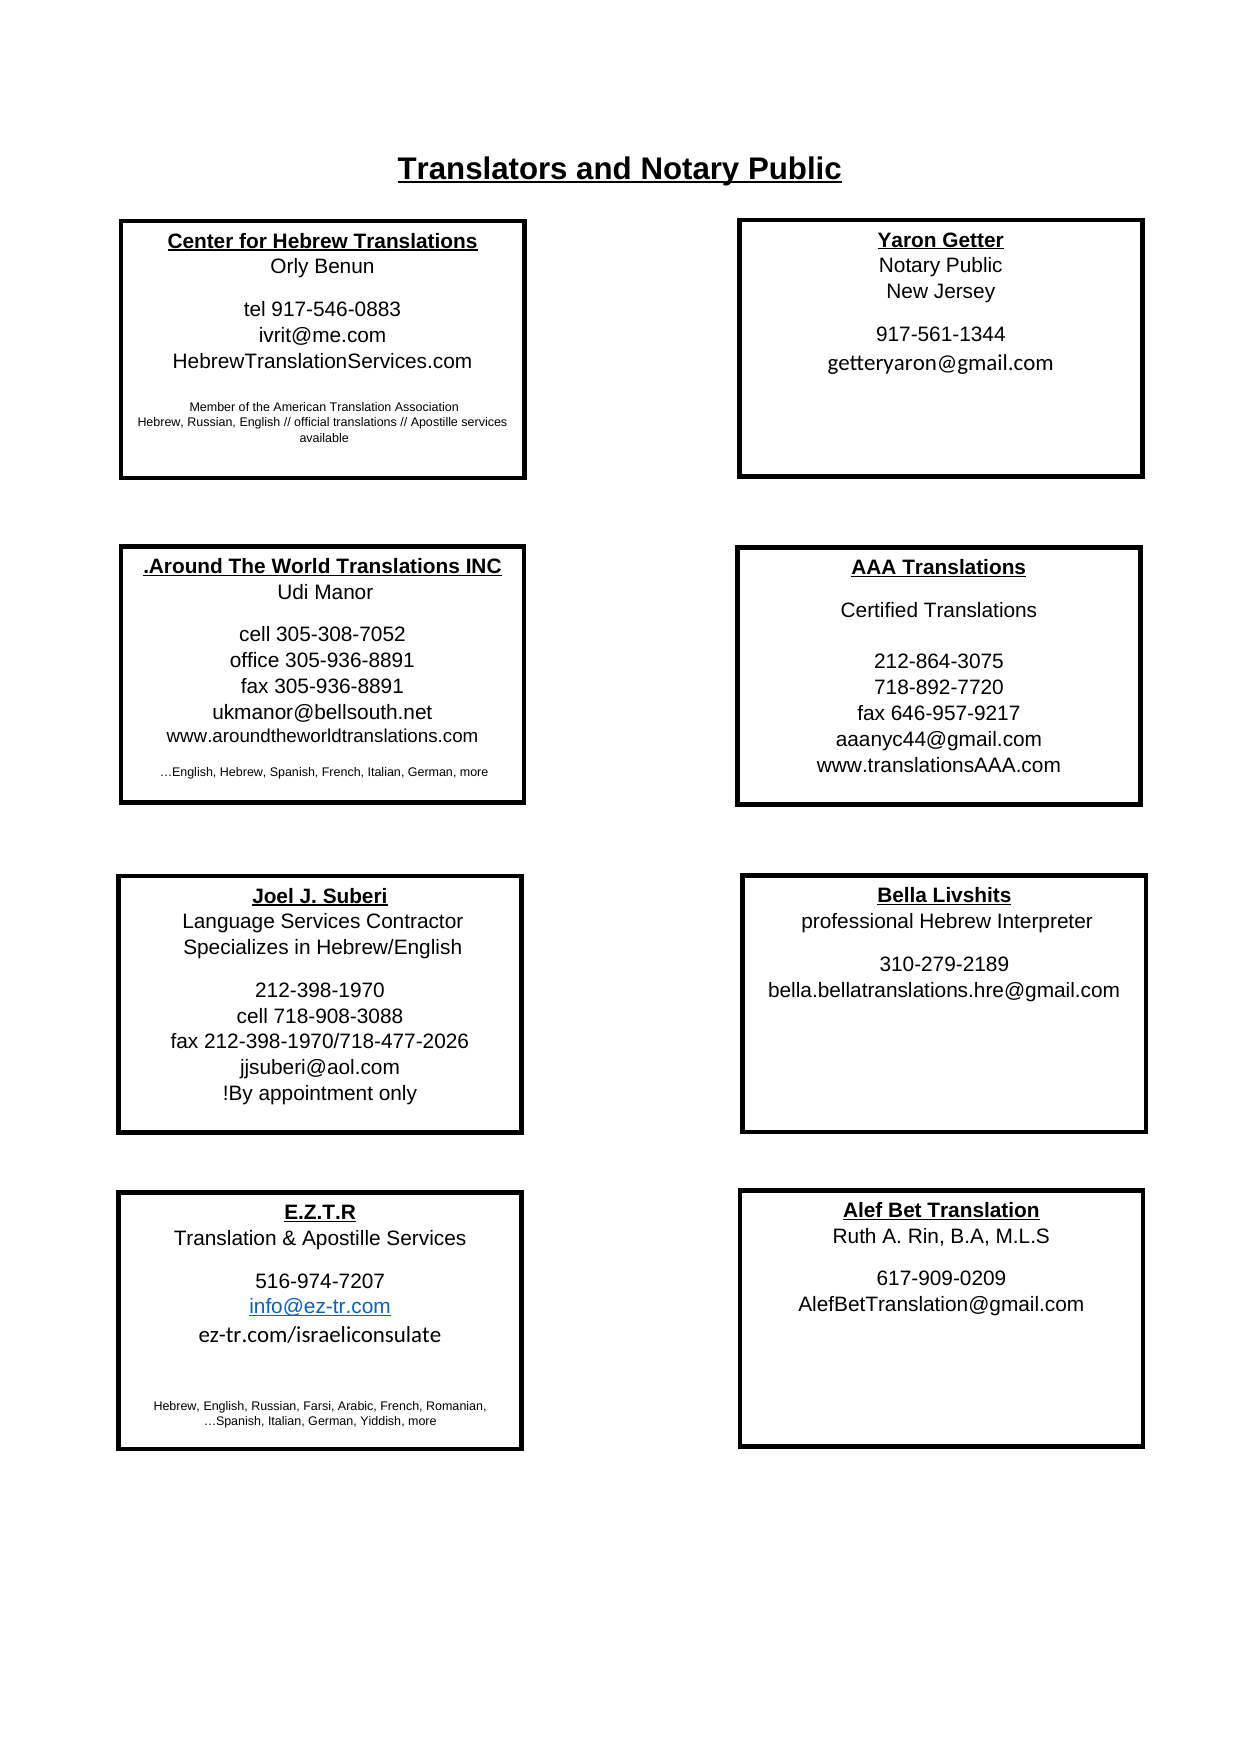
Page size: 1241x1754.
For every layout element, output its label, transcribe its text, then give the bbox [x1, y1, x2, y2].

text Translators and Notary Public [187, 150, 1053, 186]
